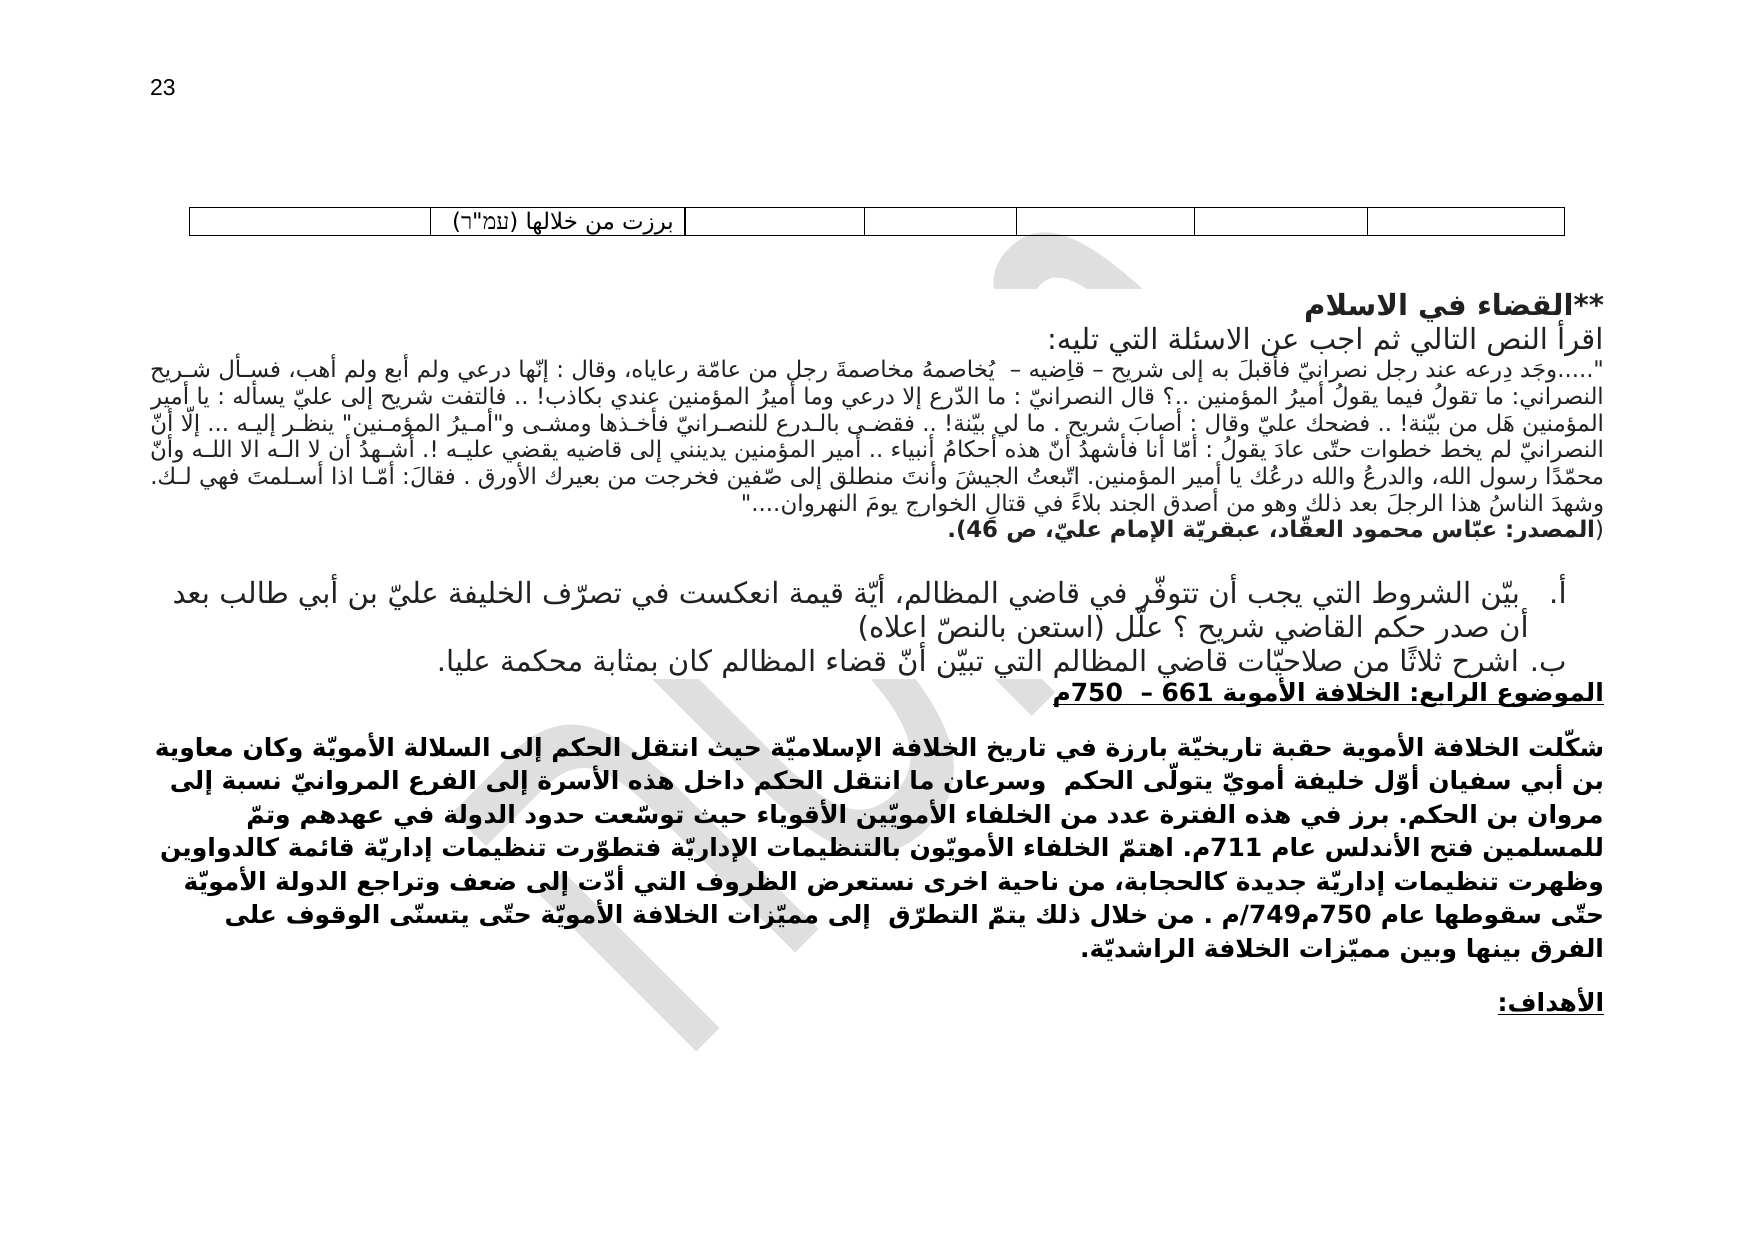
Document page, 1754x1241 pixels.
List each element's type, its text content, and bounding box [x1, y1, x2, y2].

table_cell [1017, 208, 1194, 234]
text ".....وجَد دِرعه عند رجل نصرانيّ فأقبلَ به إلى شريح – قاِضيه – يُخاصمهُ مخاصمةَ رجل من عامّة رعاياه، وقال : إنّها درعي ولم أبع ولم أهب، فسأل شريح النصراني: ما تقولُ فيما يقولُ أميرُ المؤمنين ..؟ قال النصرانيّ : ما الدّرع إلا درعي وما أميرُ المؤمنين عندي بكاذب! .. فالتفت شريح إلى عليّ يسأله : يا أمير المؤمنين هَل من بيّنة! .. فضحك عليّ وقال : أصابَ شريح . ما لي بيّنة! .. فقضى بالدرع للنصرانيّ فأخذها ومشى و"أميرُ المؤمنين" ينظر إليه ... إلّا أنّ النصرانيّ لم يخط خطوات حتّى عادَ يقولُ : أمّا أنا فأشهدُ أنّ هذه أحكامُ أنبياء .. أمير المؤمنين يدينني إلى قاضيه يقضي عليه !. أشهدُ أن لا اله الا الله وأنّ محمّدًا رسول الله، والدرعُ والله درعُك يا أمير المؤمنين. اتّبعتُ الجيشَ وأنتَ منطلق إلى صّفين فخرجت من بعيرك الأورق . فقالَ: أمّا اذا أسلمتَ فهي لك. وشهدَ الناسُ هذا الرجلَ بعد ذلك وهو من أصدق الجند بلاءً في قتالِ الخوارج يومَ النهروان...." [150, 357, 1604, 517]
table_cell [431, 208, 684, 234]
text اقرأ النص التالي ثم اجب عن الاسئلة التي تليه: [150, 323, 1604, 357]
text شكّلت الخلافة الأموية حقبة تاريخيّة بارزة في تاريخ الخلافة الإسلاميّة حيث انتقل الحكم إلى السلالة الأمويّة وكان معاوية بن أبي سفيان أوّل خليفة أمويّ يتولّى الحكم وسرعان ما انتقل الحكم داخل هذه الأسرة إلى الفرع المروانيّ نسبة إلى مروان بن الحكم. برز في هذه الفترة عدد من الخلفاء الأمويّين الأقوياء حيث توسّعت حدود الدولة في عهدهم وتمّ للمسلمين فتح الأندلس عام 711م. اهتمّ الخلفاء الأمويّون بالتنظيمات الإداريّة فتطوّرت تنظيمات إداريّة قائمة كالدواوين وظهرت تنظيمات إداريّة جديدة كالحجابة، من ناحية اخرى نستعرض الظروف التي أدّت إلى ضعف وتراجع الدولة الأمويّة حتّى سقوطها عام 750م749/م . من خلال ذلك يتمّ التطرّق إلى مميّزات الخلافة الأمويّة حتّى يتسنّى الوقوف على الفرق بينها وبين مميّزات الخلافة الراشديّة. [150, 733, 1604, 963]
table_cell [190, 208, 430, 234]
text الأهداف: [150, 989, 1604, 1018]
text الموضوع الرابع: الخلافة الأموية 661 – 750م [150, 679, 1604, 708]
text (المصدر: عبّاس محمود العقّاد، عبقريّة الإمام عليّ، ص 46). [150, 517, 1604, 543]
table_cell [1195, 208, 1367, 234]
text **القضاء في الاسلام [150, 289, 1604, 323]
list أ‌. بيّن الشروط التي يجب أن تتوفّر في قاضي المظالم، أيّة قيمة انعكست في تصرّف الخليفة عليّ بن أبي طالب بعد أن صدر حكم القاضي شريح ؟ علّل (استعن بالنصّ اعلاه) [150, 577, 1566, 645]
table_cell [1368, 208, 1564, 234]
list ب‌. اشرح ثلاثًا من صلاحيّات قاضي المظالم التي تبيّن أنّ قضاء المظالم كان بمثابة محكمة عليا. [150, 645, 1566, 679]
table_cell [686, 208, 864, 234]
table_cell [865, 208, 1016, 234]
